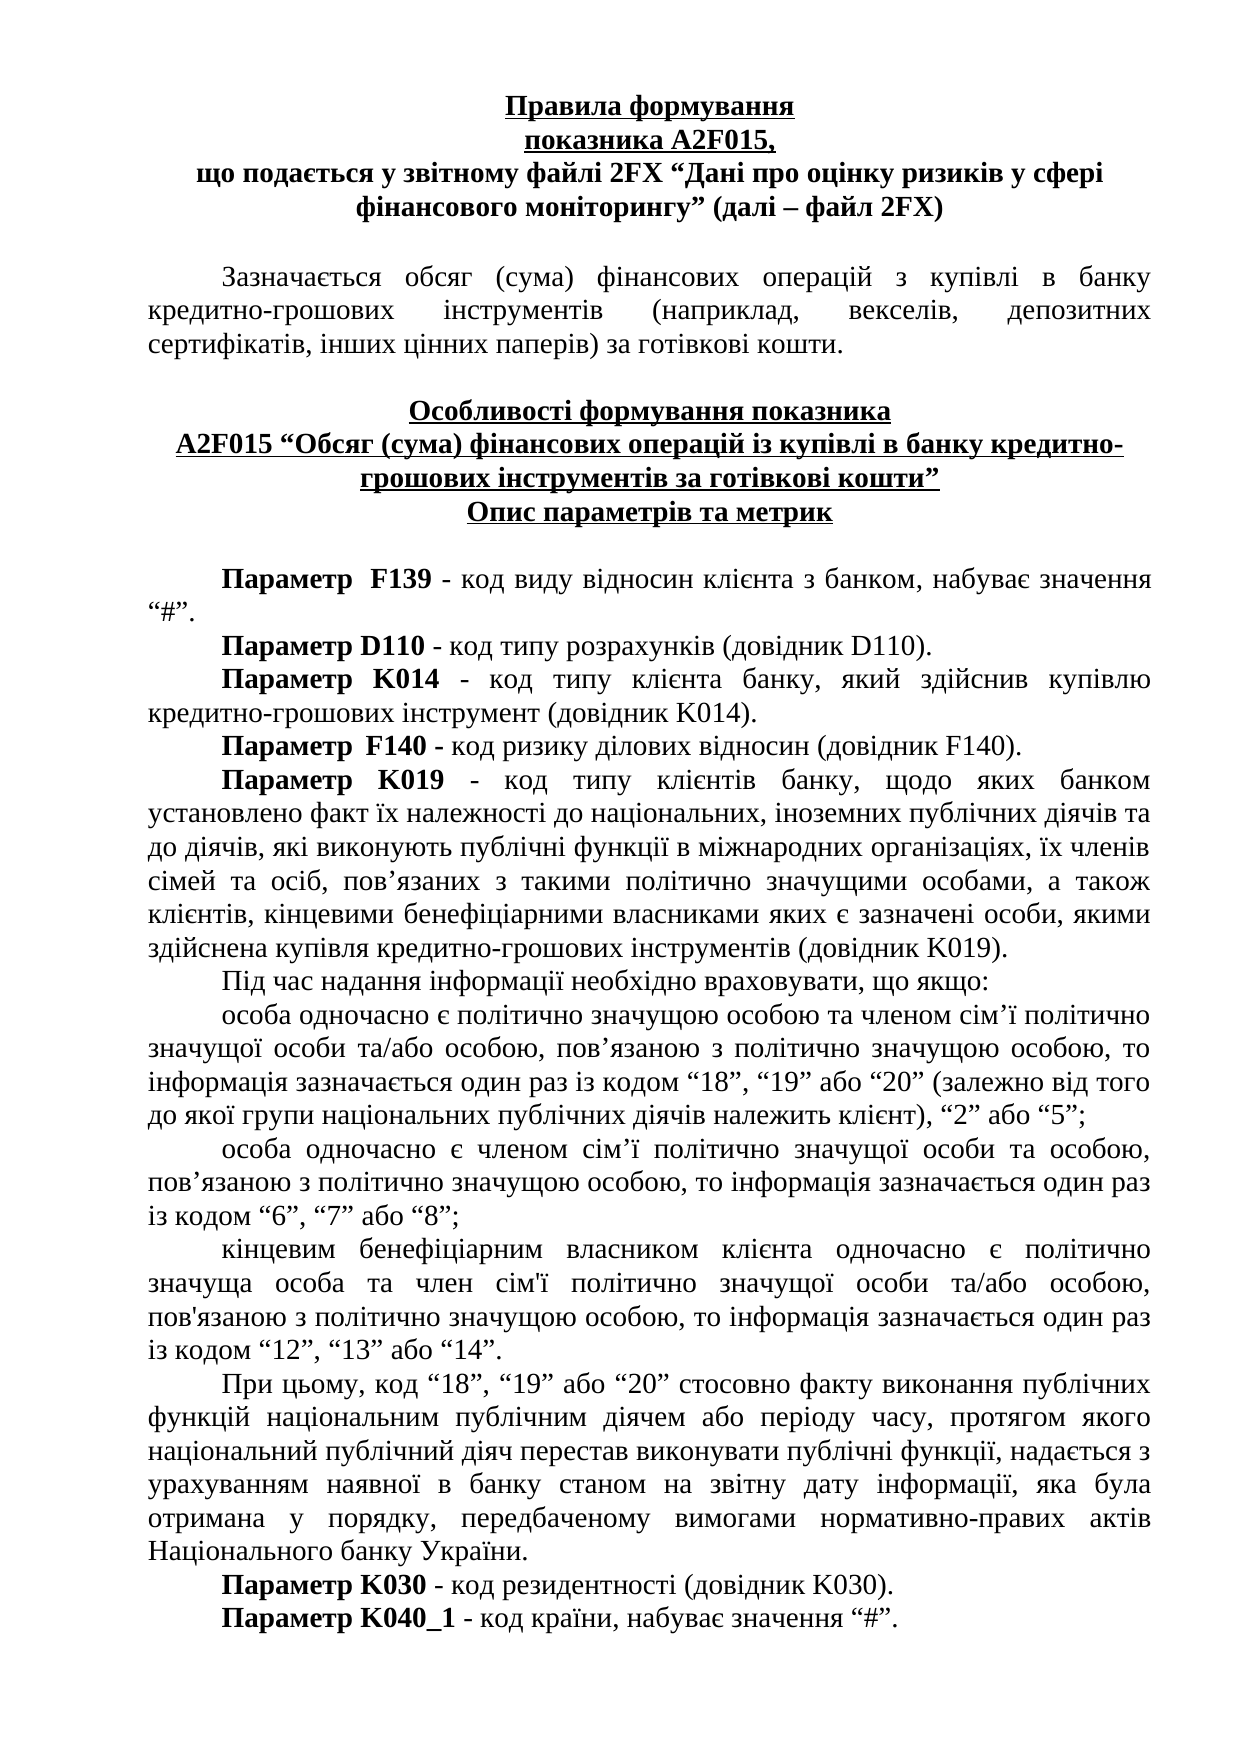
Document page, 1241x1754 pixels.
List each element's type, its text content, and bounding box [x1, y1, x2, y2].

text Параметр K014 - код типу клієнта банку, який здійснив купівлю кредитно-грошових інструмент (довідник K014). [148, 661, 1152, 728]
text При цьому, код “18”, “19” або “20” стосовно факту виконання публічних функцій національним публічним діячем або періоду часу, протягом якого національний публічний діяч перестав виконувати публічні функції, надається з урахуванням наявної в банку станом на звітну дату інформації, яка була отримана у порядку, передбаченому вимогами нормативно-правих актів Національного банку України. [148, 1366, 1152, 1567]
text кінцевим бенефіціарним власником клієнта одночасно є політично значуща особа та член сім'ї політично значущої особи та/або особою, пов'язаною з політично значущою особою, то інформація зазначається один раз із кодом “12”, “13” або “14”. [148, 1232, 1152, 1366]
text Параметр F139 - код виду відносин клієнта з банком, набуває значення “#”. [148, 561, 1152, 628]
text особа одночасно є членом сім’ї політично значущої особи та особою, пов’язаною з політично значущою особою, то інформація зазначається один раз із кодом “6”, “7” або “8”; [148, 1131, 1152, 1232]
text Під час надання інформації необхідно враховувати, що якщо: [148, 963, 1152, 997]
text A2F015 “Обсяг (сума) фінансових операцій із купівлі в банку кредитно-грошових інструментів за готівкові кошти” [148, 427, 1152, 494]
text особа одночасно є політично значущою особою та членом сім’ї політично значущої особи та/або особою, пов’язаною з політично значущою особою, то інформація зазначається один раз із кодом “18”, “19” або “20” (залежно від того до якої групи національних публічних діячів належить клієнт), “2” або “5”; [148, 997, 1152, 1131]
text що подається у звітному файлі 2FX “Дані про оцінку ризиків у сфері фінансового моніторингу” (далі – файл 2FX) [148, 156, 1152, 223]
text Правила формування [148, 88, 1152, 122]
text Параметр K019 - код типу клієнтів банку, щодо яких банком установлено факт їх належності до національних, іноземних публічних діячів та до діячів, які виконують публічні функції в міжнародних організаціях, їх членів сімей та осіб, пов’язаних з такими політично значущими особами, а також клієнтів, кінцевими бенефіціарними власниками яких є зазначені особи, якими здійснена купівля кредитно-грошових інструментів (довідник K019). [148, 762, 1152, 963]
text Параметр K040_1 - код країни, набуває значення “#”. [148, 1601, 1152, 1634]
text показника A2F015, [148, 122, 1152, 156]
text Зазначається обсяг (сума) фінансових операцій з купівлі в банку кредитно-грошових інструментів (наприклад, векселів, депозитних сертифікатів, інших цінних паперів) за готівкові кошти. [148, 259, 1152, 359]
text Параметр D110 - код типу розрахунків (довідник D110). [148, 628, 1152, 661]
text Параметр F140 - код ризику ділових відносин (довідник F140). [148, 728, 1152, 762]
text Особливості формування показника [148, 393, 1152, 427]
text Параметр K030 - код резидентності (довідник K030). [148, 1567, 1152, 1601]
text Опис параметрів та метрик [148, 494, 1152, 527]
